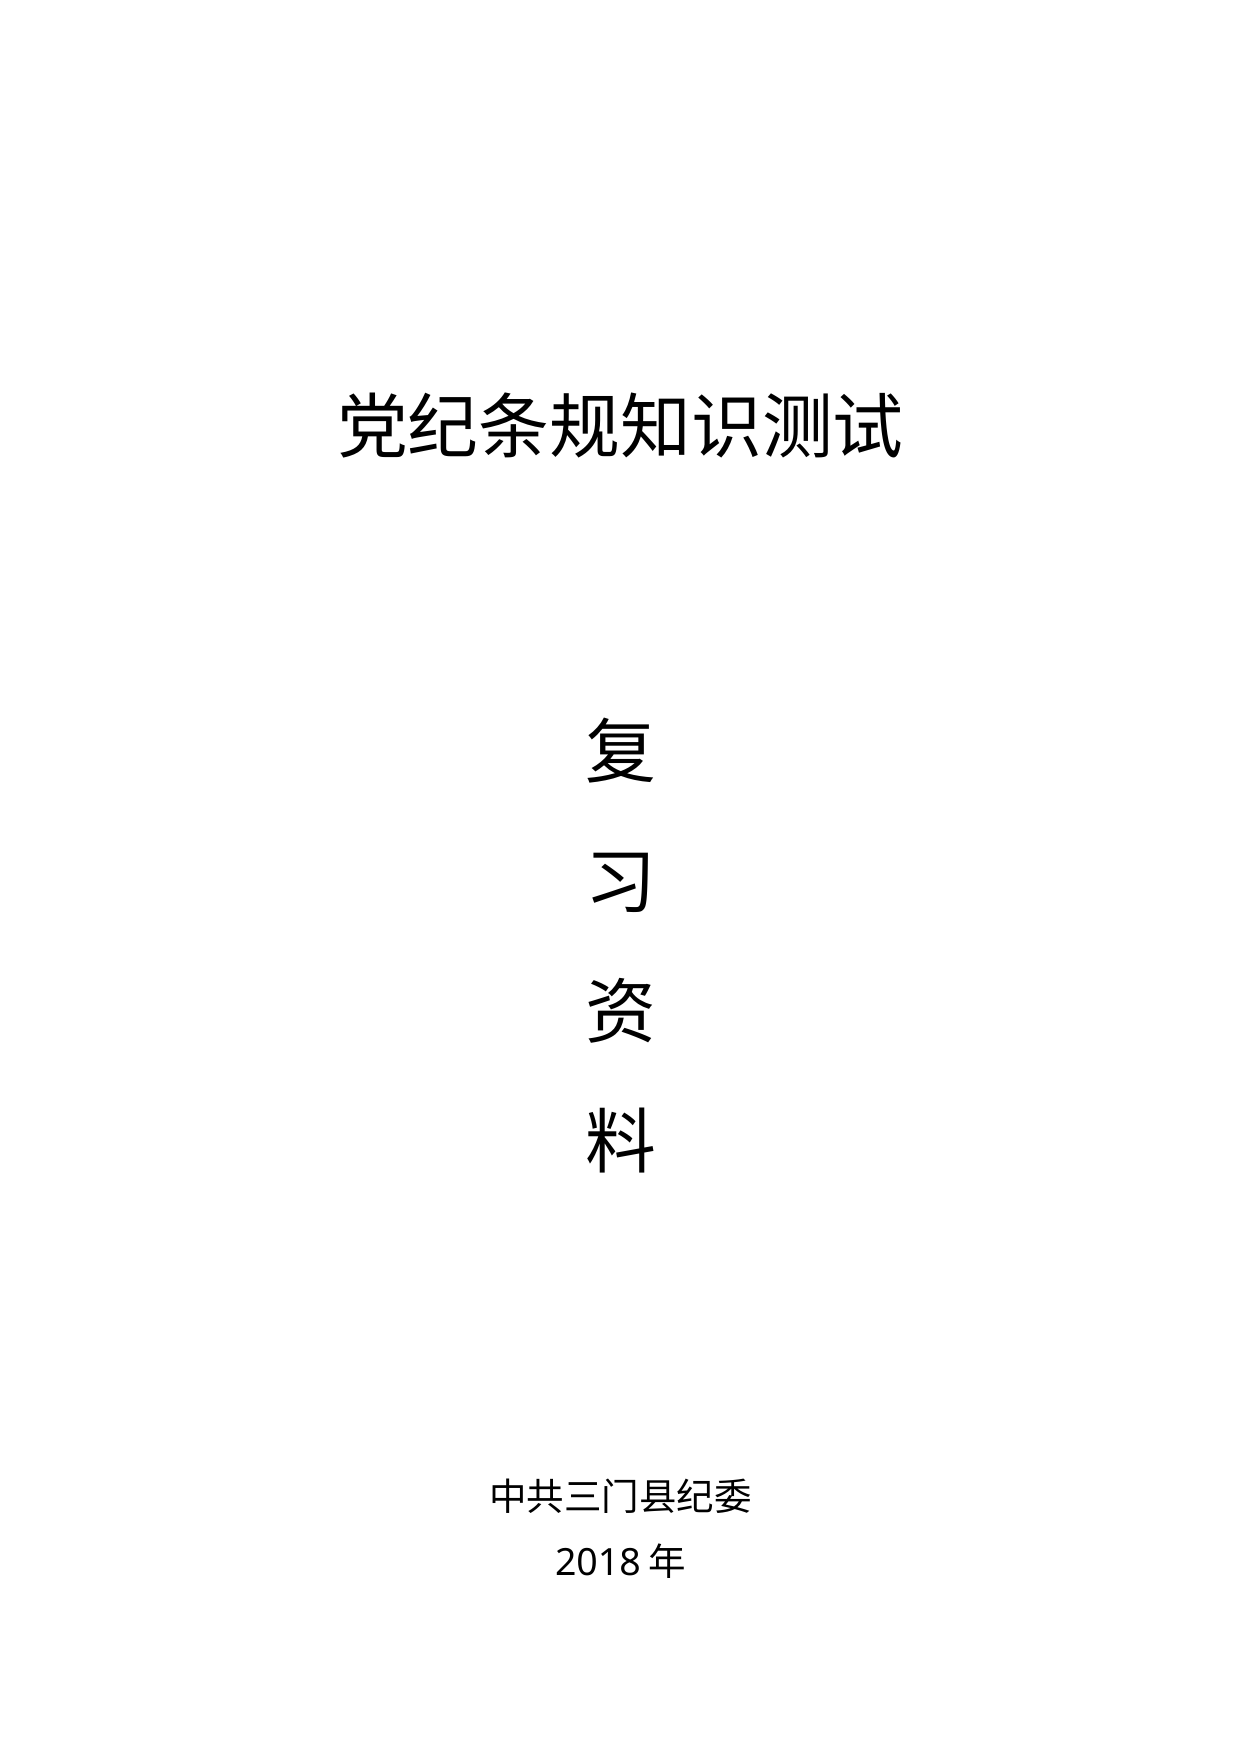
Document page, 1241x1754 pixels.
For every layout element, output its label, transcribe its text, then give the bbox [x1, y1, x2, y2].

text 复 [187, 682, 1053, 812]
text 2018年 [187, 1527, 1053, 1592]
text 习 [187, 812, 1053, 942]
text 资 [187, 942, 1053, 1072]
text 料 [187, 1072, 1053, 1202]
text 中共三门县纪委 [187, 1462, 1053, 1527]
text 党纪条规知识测试 [187, 357, 1053, 487]
